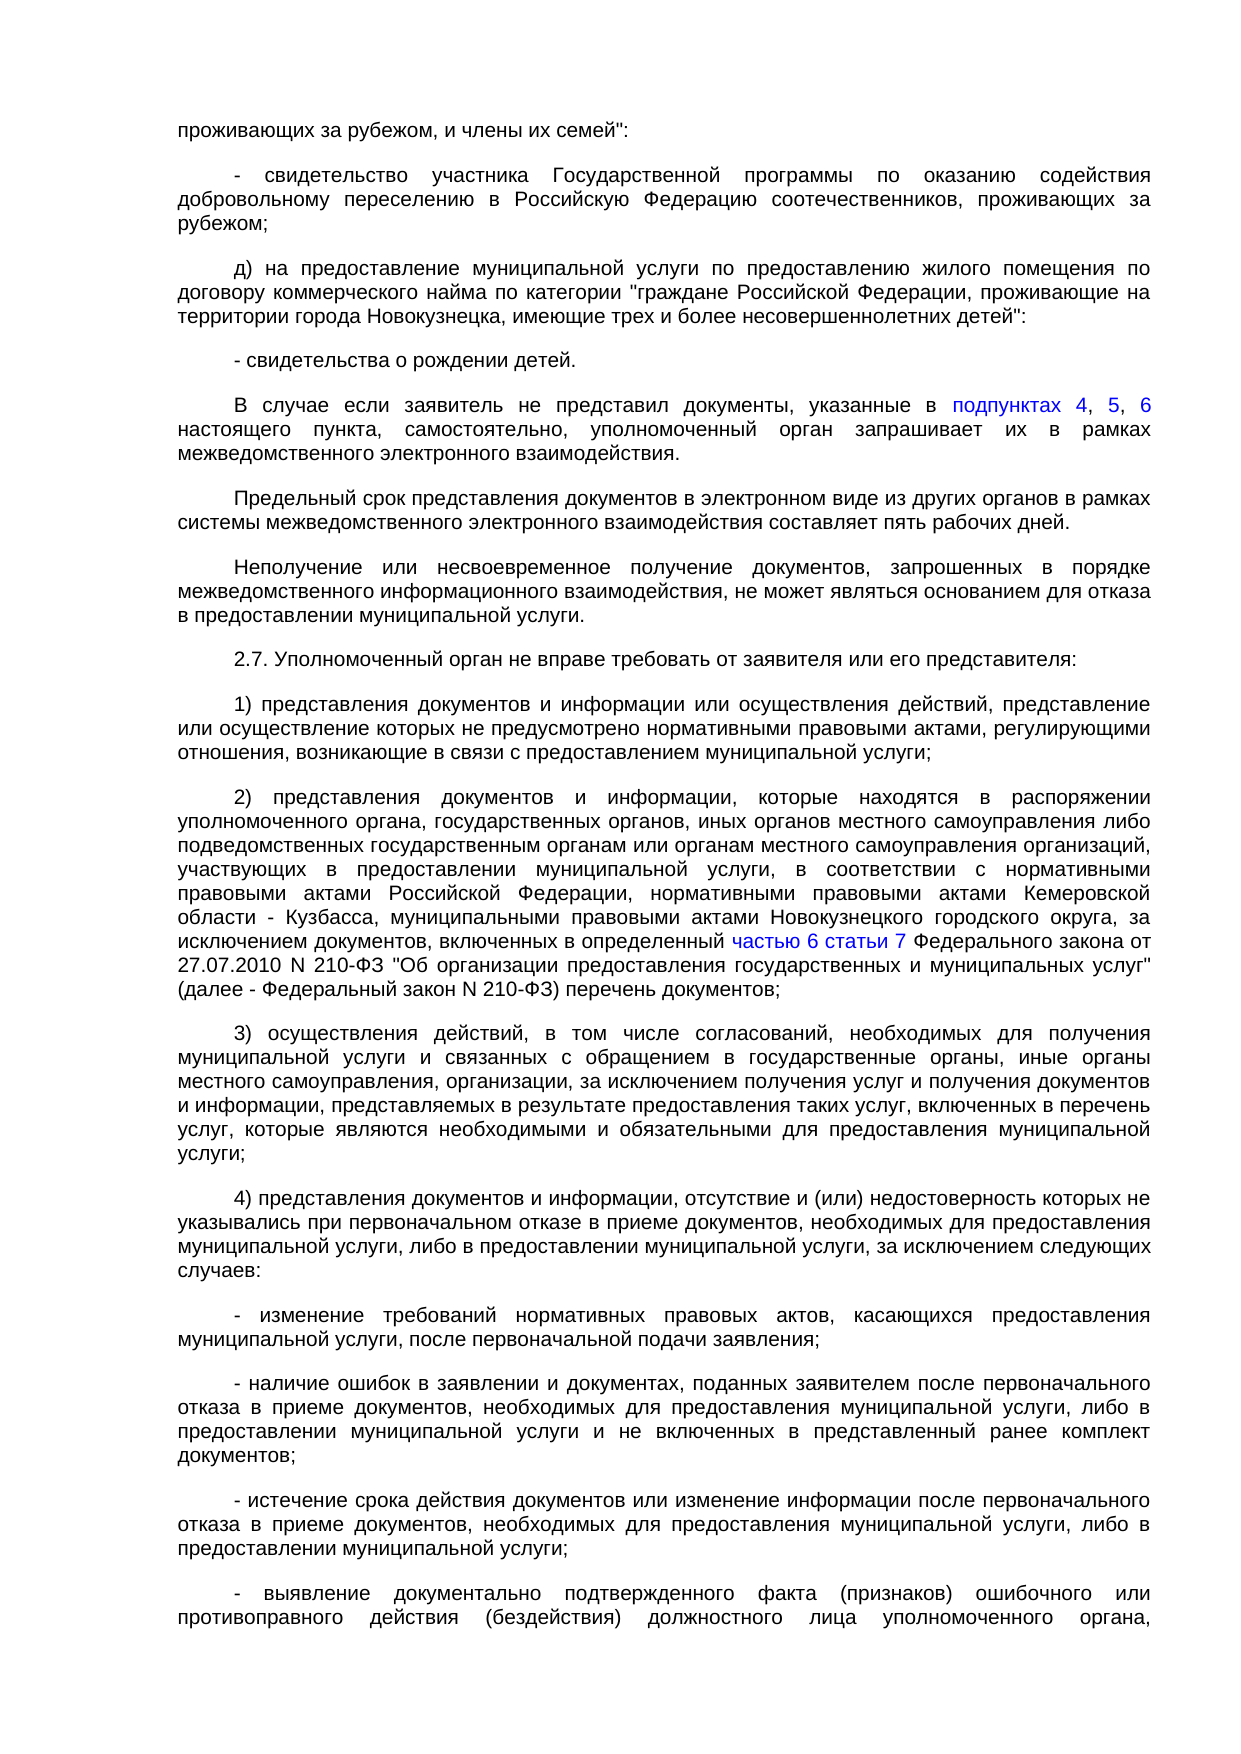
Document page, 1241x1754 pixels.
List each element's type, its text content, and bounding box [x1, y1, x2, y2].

text 2) представления документов и информации, которые находятся в распоряжении уполномоченного органа, государственных органов, иных органов местного самоуправления либо подведомственных государственным органам или органам местного самоуправления организаций, участвующих в предоставлении муниципальной услуги, в соответствии с нормативными правовыми актами Российской Федерации, нормативными правовыми актами Кемеровской области - Кузбасса, муниципальными правовыми актами Новокузнецкого городского округа, за исключением документов, включенных в определенный частью 6 статьи 7 Федерального закона от 27.07.2010 N 210-ФЗ "Об организации предоставления государственных и муниципальных услуг" (далее - Федеральный закон N 210-ФЗ) перечень документов; [177, 785, 1152, 1000]
text - истечение срока действия документов или изменение информации после первоначального отказа в приеме документов, необходимых для предоставления муниципальной услуги, либо в предоставлении муниципальной услуги; [177, 1488, 1152, 1560]
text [177, 118, 1152, 142]
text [177, 1581, 1152, 1628]
text 3) осуществления действий, в том числе согласований, необходимых для получения муниципальной услуги и связанных с обращением в государственные органы, иные органы местного самоуправления, организации, за исключением получения услуг и получения документов и информации, представляемых в результате предоставления таких услуг, включенных в перечень услуг, которые являются необходимыми и обязательными для предоставления муниципальной услуги; [177, 1021, 1152, 1165]
text - свидетельство участника Государственной программы по оказанию содействия добровольному переселению в Российскую Федерацию соотечественников, проживающих за рубежом; [177, 163, 1152, 235]
text 4) представления документов и информации, отсутствие и (или) недостоверность которых не указывались при первоначальном отказе в приеме документов, необходимых для предоставления муниципальной услуги, либо в предоставлении муниципальной услуги, за исключением следующих случаев: [177, 1186, 1152, 1282]
text 1) представления документов и информации или осуществления действий, представление или осуществление которых не предусмотрено нормативными правовыми актами, регулирующими отношения, возникающие в связи с предоставлением муниципальной услуги; [177, 692, 1152, 764]
text - наличие ошибок в заявлении и документах, поданных заявителем после первоначального отказа в приеме документов, необходимых для предоставления муниципальной услуги, либо в предоставлении муниципальной услуги и не включенных в представленный ранее комплект документов; [177, 1371, 1152, 1467]
text - свидетельства о рождении детей. [177, 348, 1152, 372]
text Предельный срок представления документов в электронном виде из других органов в рамках системы межведомственного электронного взаимодействия составляет пять рабочих дней. [177, 486, 1152, 534]
text 2.7. Уполномоченный орган не вправе требовать от заявителя или его представителя: [177, 647, 1152, 671]
text Неполучение или несвоевременное получение документов, запрошенных в порядке межведомственного информационного взаимодействия, не может являться основанием для отказа в предоставлении муниципальной услуги. [177, 554, 1152, 626]
text - изменение требований нормативных правовых актов, касающихся предоставления муниципальной услуги, после первоначальной подачи заявления; [177, 1302, 1152, 1350]
text д) на предоставление муниципальной услуги по предоставлению жилого помещения по договору коммерческого найма по категории "граждане Российской Федерации, проживающие на территории города Новокузнецка, имеющие трех и более несовершеннолетних детей": [177, 256, 1152, 327]
text В случае если заявитель не представил документы, указанные в подпунктах 4, 5, 6 настоящего пункта, самостоятельно, уполномоченный орган запрашивает их в рамках межведомственного электронного взаимодействия. [177, 393, 1152, 465]
